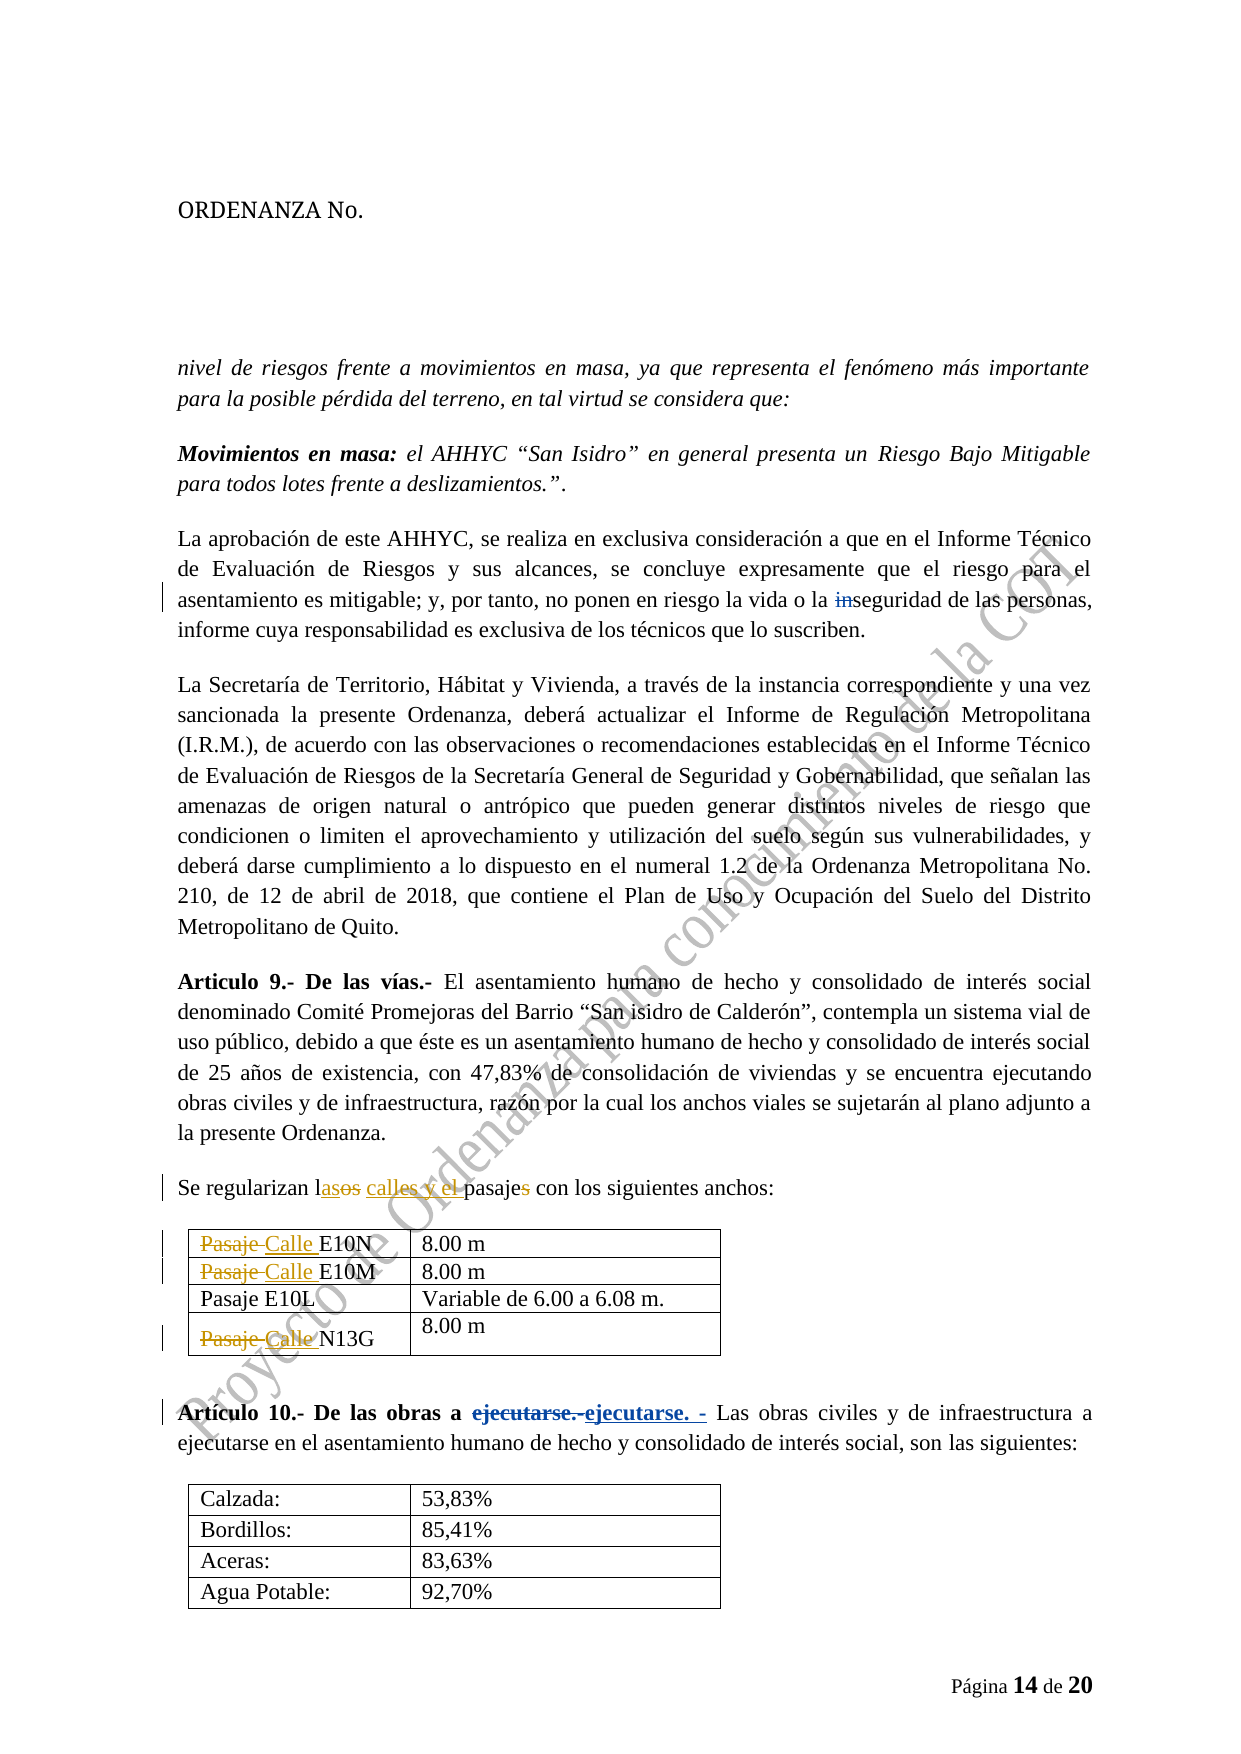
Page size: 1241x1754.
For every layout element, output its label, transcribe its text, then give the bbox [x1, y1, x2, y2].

table_header 53,83% [411, 1485, 720, 1515]
text Artículo 10.- De las obras a Las obras civiles y de infraestructura a ejecutarse en el asentamiento humano de hecho y consolidado de interés social, son las siguientes: [177, 1399, 1093, 1455]
text Se regularizan l pasaje con los siguientes anchos: [177, 1174, 1093, 1201]
text Articulo 9.- De las vías.- El asentamiento humano de hecho y consolidado de interés social denominado Comité Promejoras del Barrio “San isidro de Calderón”, contempla un sistema vial de uso público, debido a que éste es un asentamiento humano de hecho y consolidado de interés social de 25 años de existencia, con 47,83% de consolidación de viviendas y se encuentra ejecutando obras civiles y de infraestructura, razón por la cual los anchos viales se sujetarán al plano adjunto a la presente Ordenanza. [177, 968, 1093, 1145]
table_cell Variable de 6.00 a 6.08 m. [411, 1285, 720, 1312]
table_cell N13G [189, 1313, 410, 1355]
table_header E10N [189, 1230, 410, 1257]
table_header 8.00 m [411, 1230, 720, 1257]
table_cell Agua Potable: [189, 1578, 410, 1608]
table_cell 8.00 m [411, 1258, 720, 1284]
table_cell Aceras: [189, 1547, 410, 1577]
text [177, 354, 1093, 411]
table_cell 8.00 m [411, 1313, 720, 1355]
table_cell Pasaje E10L [189, 1285, 410, 1312]
text La aprobación de este AHHYC, se realiza en exclusiva consideración a que en el Informe Técnico de Evaluación de Riesgos y sus alcances, se concluye expresamente que el riesgo para el asentamiento es mitigable; y, por tanto, no ponen en riesgo la vida o la seguridad de las personas, informe cuya responsabilidad es exclusiva de los técnicos que lo suscriben. [177, 525, 1093, 642]
table_cell 85,41% [411, 1516, 720, 1546]
table_header Calzada: [189, 1485, 410, 1515]
table_cell Bordillos: [189, 1516, 410, 1546]
text La Secretaría de Territorio, Hábitat y Vivienda, a través de la instancia correspondiente y una vez sancionada la presente Ordenanza, deberá actualizar el Informe de Regulación Metropolitana (I.R.M.), de acuerdo con las observaciones o recomendaciones establecidas en el Informe Técnico de Evaluación de Riesgos de la Secretaría General de Seguridad y Gobernabilidad, que señalan las amenazas de origen natural o antrópico que pueden generar distintos niveles de riesgo que condicionen o limiten el aprovechamiento y utilización del suelo según sus vulnerabilidades, y deberá darse cumplimiento a lo dispuesto en el numeral 1.2 de la Ordenanza Metropolitana No. 210, de 12 de abril de 2018, que contiene el Plan de Uso y Ocupación del Suelo del Distrito Metropolitano de Quito. [177, 671, 1093, 939]
table_cell E10M [189, 1258, 410, 1284]
text Movimientos en masa: el AHHYC “San Isidro” en general presenta un Riesgo Bajo Mitigable para todos lotes frente a deslizamientos.”. [177, 440, 1093, 496]
table_cell 83,63% [411, 1547, 720, 1577]
table_cell 92,70% [411, 1578, 720, 1608]
